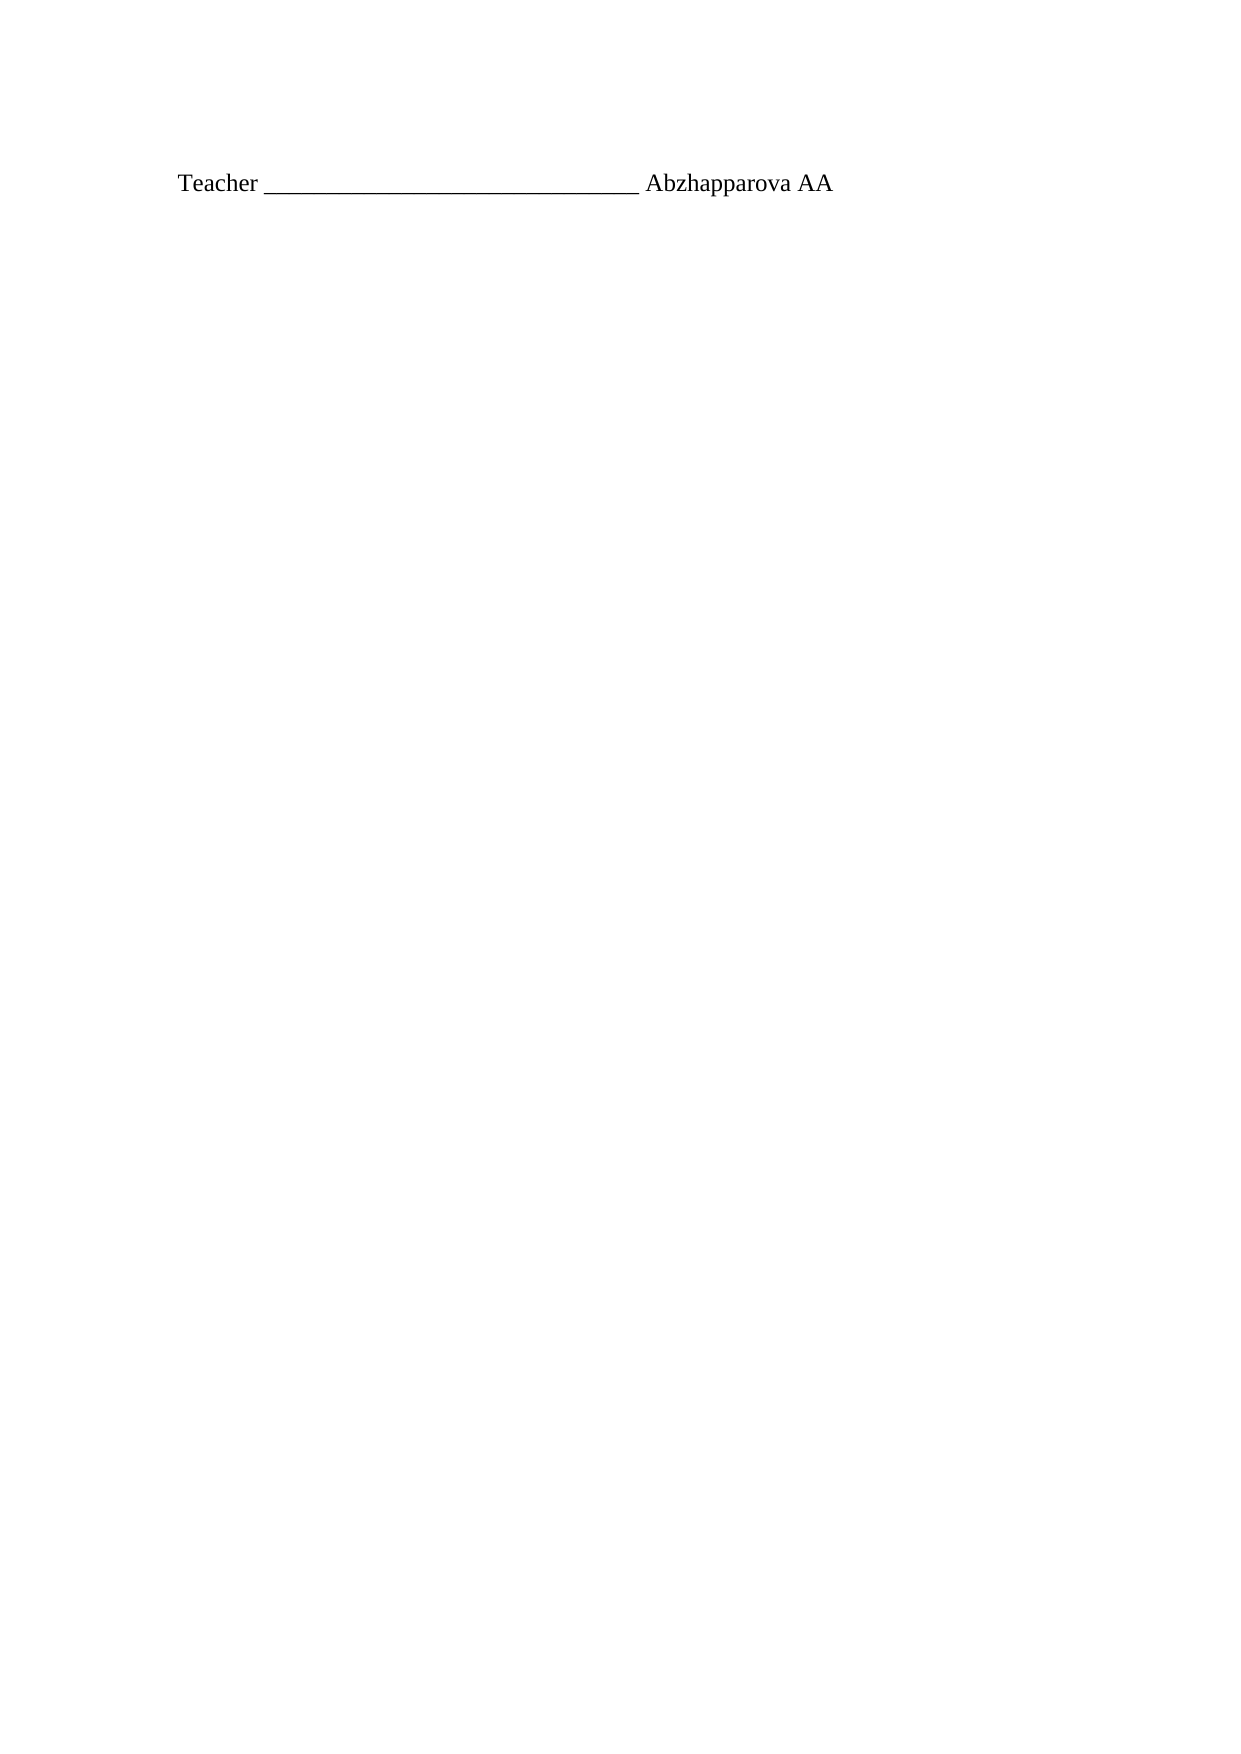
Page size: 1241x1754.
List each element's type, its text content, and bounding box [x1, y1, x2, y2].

text Teacher ______________________________ Abzhapparova AA [177, 168, 1152, 196]
